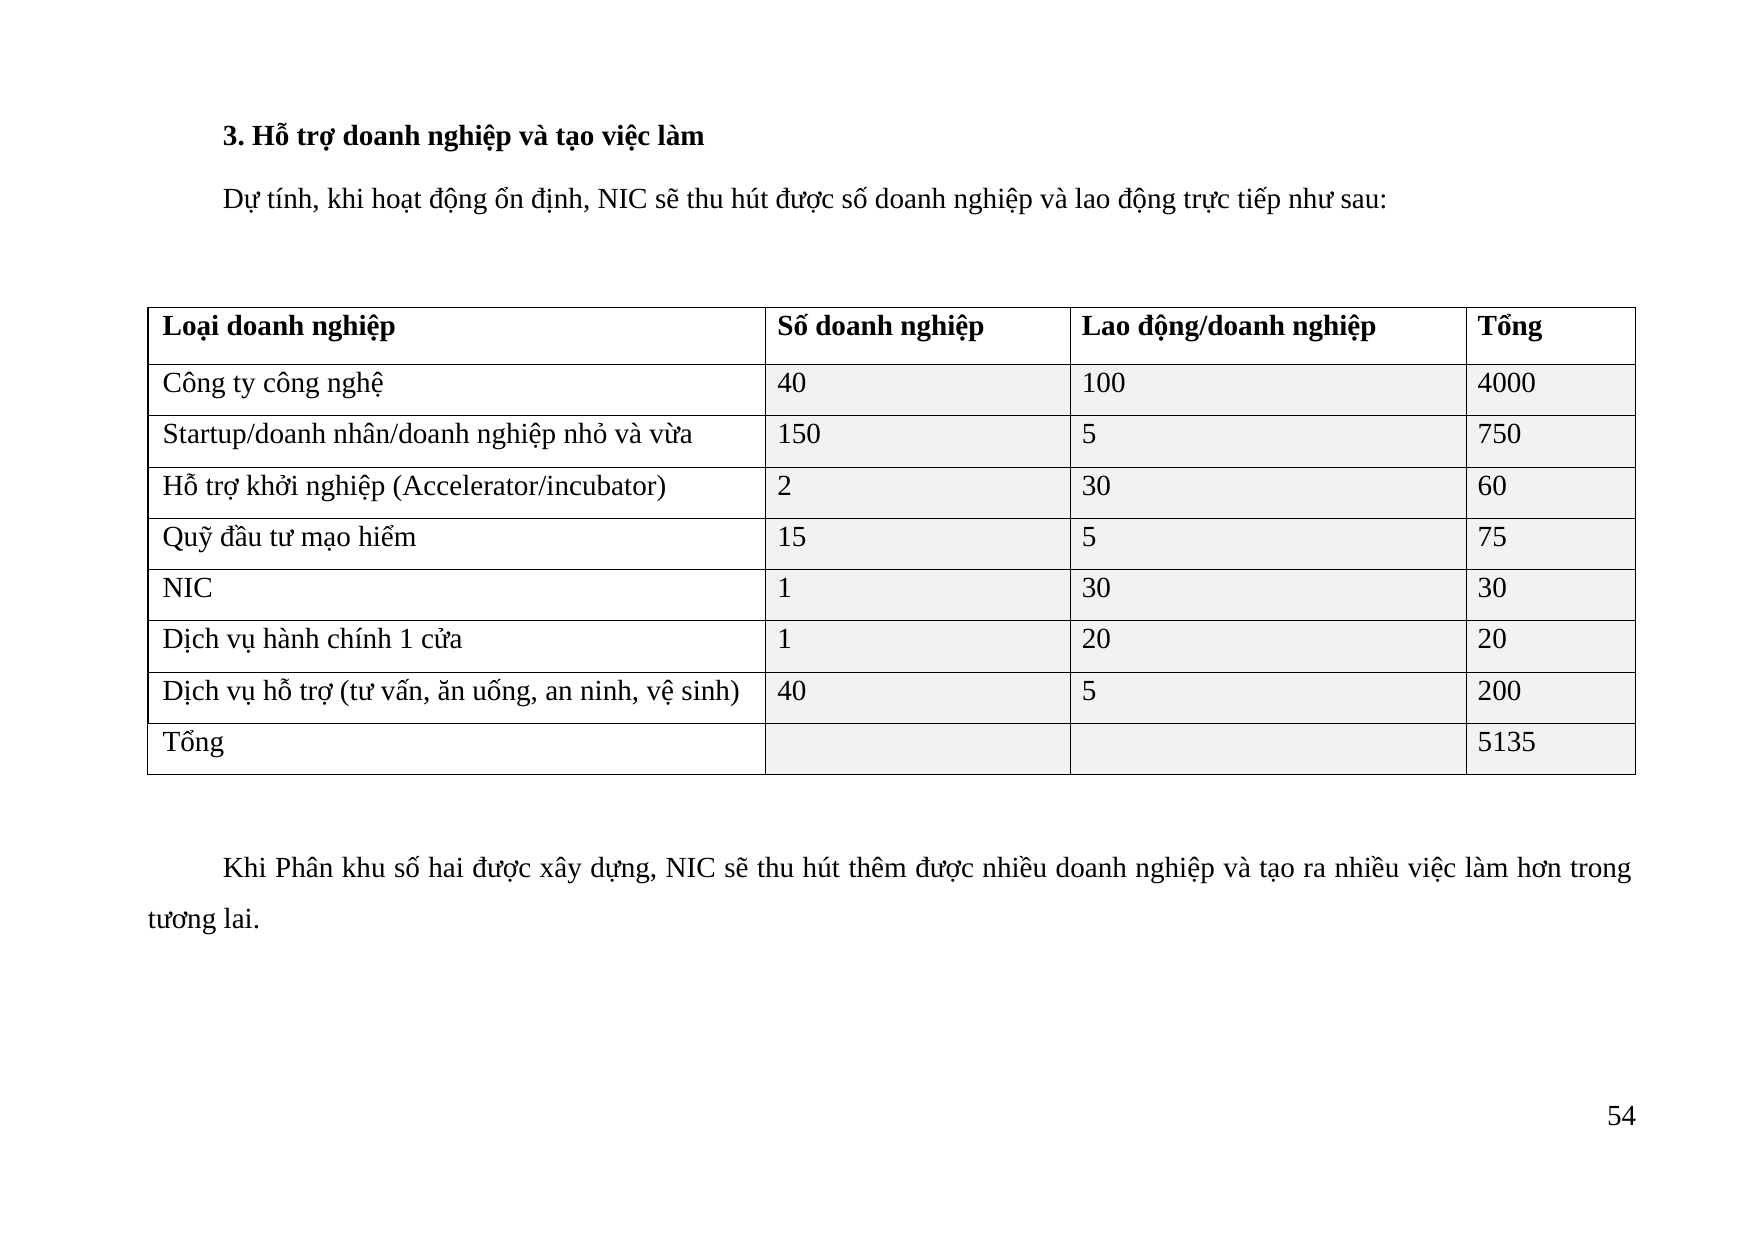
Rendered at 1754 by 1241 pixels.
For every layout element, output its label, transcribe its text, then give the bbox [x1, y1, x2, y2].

table_cell 200 [1467, 673, 1635, 723]
table_cell 30 [1071, 468, 1466, 518]
table_cell 750 [1467, 416, 1635, 467]
table_cell 75 [1467, 519, 1635, 569]
table_cell 1 [766, 570, 1070, 620]
table_cell 5 [1071, 673, 1466, 723]
table_cell 40 [766, 365, 1070, 415]
table_cell 1 [766, 621, 1070, 672]
table_cell Tổng [148, 724, 765, 774]
table_cell 4000 [1467, 365, 1635, 415]
table_cell Quỹ đầu tư mạo hiểm [149, 519, 765, 569]
table_header Loại doanh nghiệp [149, 308, 765, 364]
text 3. Hỗ trợ doanh nghiệp và tạo việc làm [148, 118, 1636, 152]
text Khi Phân khu số hai được xây dựng, NIC sẽ thu hút thêm được nhiều doanh nghiệp và tạo ra nhiều việc làm hơn trong tương lai. [148, 850, 1636, 934]
table_cell 15 [766, 519, 1070, 569]
table_cell [1071, 724, 1466, 774]
table_header Tổng [1467, 308, 1635, 364]
table_cell 150 [766, 416, 1070, 467]
table_cell 2 [766, 468, 1070, 518]
table_cell 40 [766, 673, 1070, 723]
table_cell Hỗ trợ khởi nghiệp (Accelerator/incubator) [149, 468, 765, 518]
table_cell NIC [149, 570, 765, 620]
table_cell 5 [1071, 416, 1466, 467]
table_cell 5 [1071, 519, 1466, 569]
text Dự tính, khi hoạt động ổn định, NIC sẽ thu hút được số doanh nghiệp và lao động trực tiếp như sau: [148, 181, 1636, 214]
table_cell Dịch vụ hành chính 1 cửa [149, 621, 765, 672]
table_cell Công ty công nghệ [149, 365, 765, 415]
table_cell 20 [1071, 621, 1466, 672]
table_cell 30 [1071, 570, 1466, 620]
table_cell Dịch vụ hỗ trợ (tư vấn, ăn uống, an ninh, vệ sinh) [149, 673, 765, 723]
table_cell 30 [1467, 570, 1635, 620]
table_header Lao động/doanh nghiệp [1071, 308, 1466, 364]
table_cell 60 [1467, 468, 1635, 518]
table_cell 100 [1071, 365, 1466, 415]
table_header Số doanh nghiệp [766, 308, 1070, 364]
table_cell [766, 724, 1070, 774]
table_cell 5135 [1467, 724, 1635, 774]
table_cell 20 [1467, 621, 1635, 672]
table_cell Startup/doanh nhân/doanh nghiệp nhỏ và vừa [149, 416, 765, 467]
